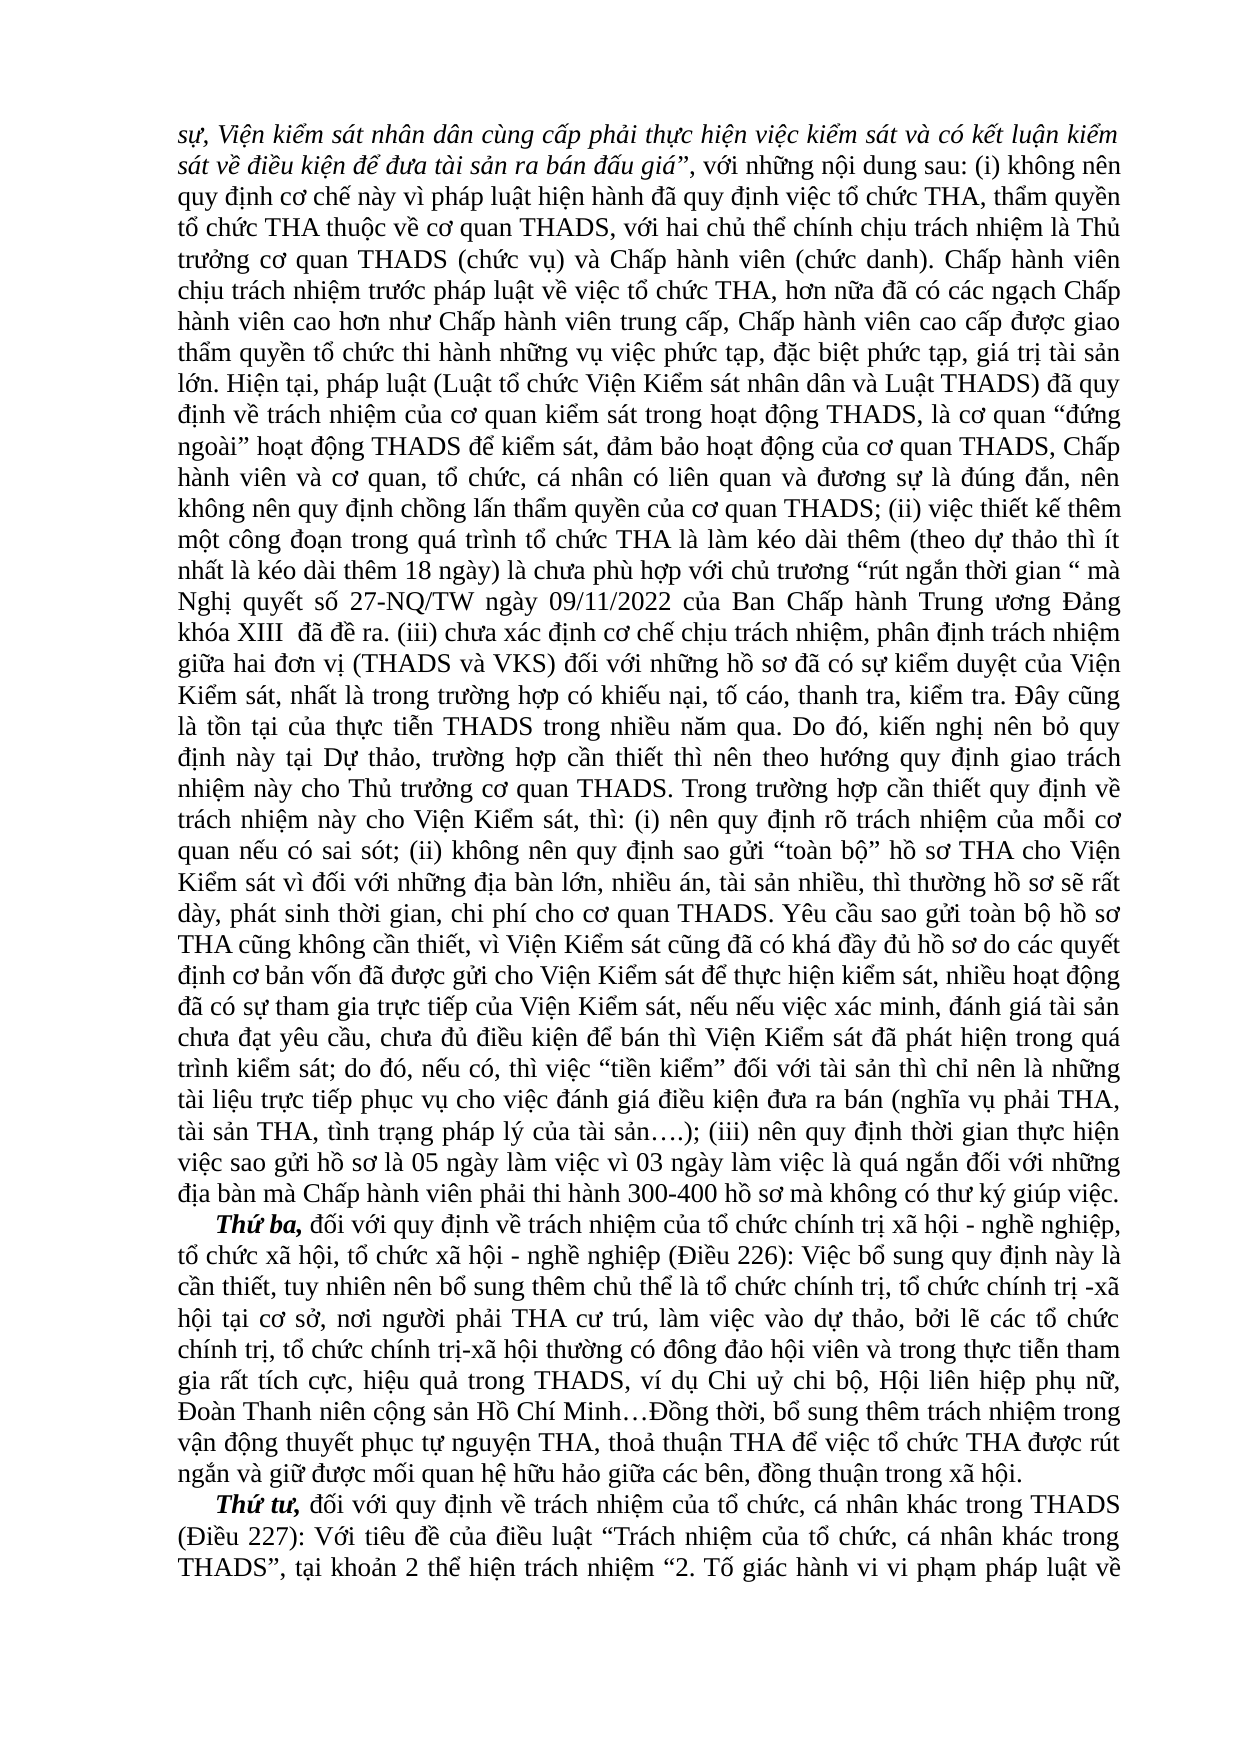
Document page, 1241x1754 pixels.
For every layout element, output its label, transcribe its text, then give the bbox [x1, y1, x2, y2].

text Thứ ba, đối với quy định về trách nhiệm của tổ chức chính trị xã hội - nghề nghiệp, tổ chức xã hội, tổ chức xã hội - nghề nghiệp (Điều 226): Việc bổ sung quy định này là cần thiết, tuy nhiên nên bổ sung thêm chủ thể là tổ chức chính trị, tổ chức chính trị -xã hội tại cơ sở, nơi người phải THA cư trú, làm việc vào dự thảo, bởi lẽ các tổ chức chính trị, tổ chức chính trị-xã hội thường có đông đảo hội viên và trong thực tiễn tham gia rất tích cực, hiệu quả trong THADS, ví dụ Chi uỷ chi bộ, Hội liên hiệp phụ nữ, Đoàn Thanh niên cộng sản Hồ Chí Minh…Đồng thời, bổ sung thêm trách nhiệm trong vận động thuyết phục tự nguyện THA, thoả thuận THA để việc tổ chức THA được rút ngắn và giữ được mối quan hệ hữu hảo giữa các bên, đồng thuận trong xã hội. [177, 1208, 1122, 1488]
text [177, 118, 1122, 1208]
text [177, 1488, 1122, 1582]
